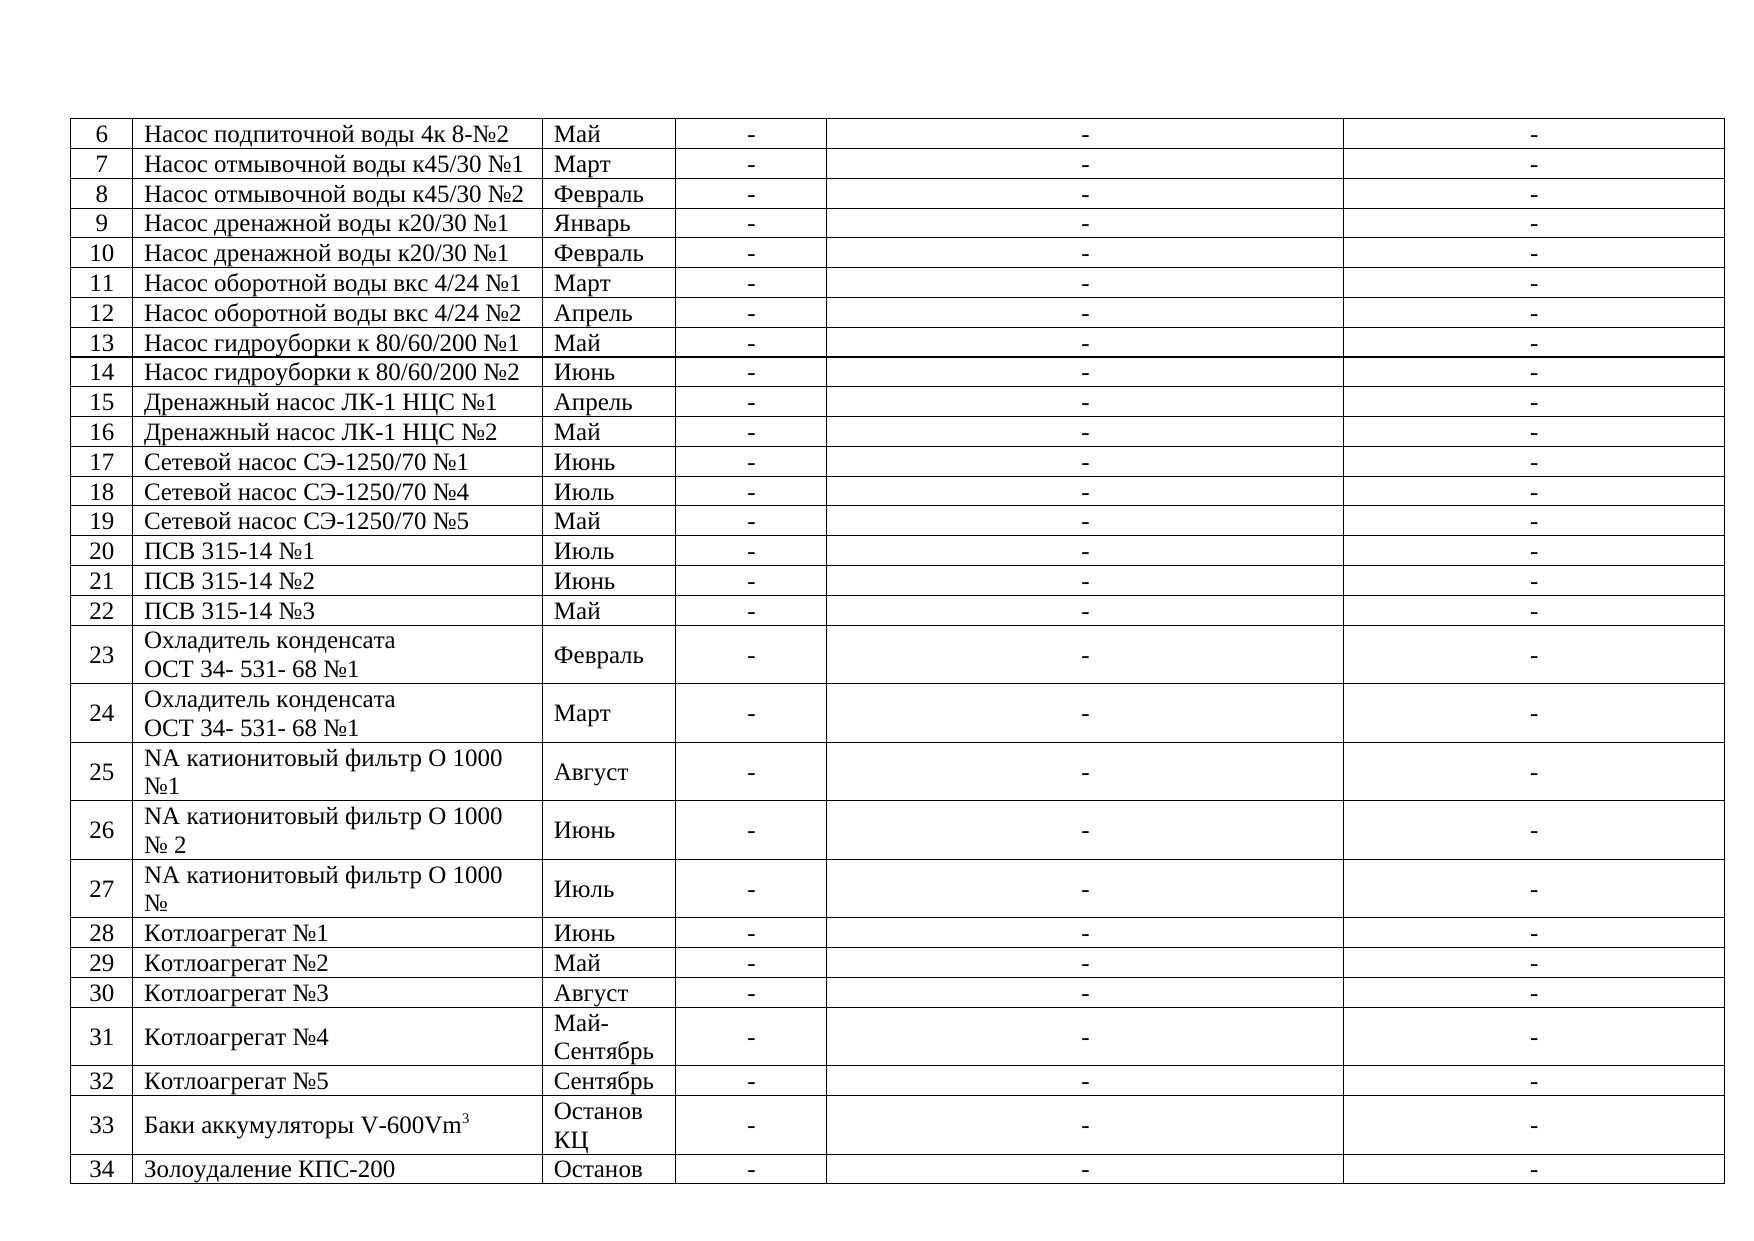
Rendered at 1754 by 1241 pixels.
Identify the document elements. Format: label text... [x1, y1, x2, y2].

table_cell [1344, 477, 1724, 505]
table_cell 13 [71, 328, 132, 356]
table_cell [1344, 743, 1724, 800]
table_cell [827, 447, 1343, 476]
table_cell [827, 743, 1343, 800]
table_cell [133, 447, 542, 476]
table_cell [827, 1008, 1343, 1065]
table_cell - [676, 179, 826, 207]
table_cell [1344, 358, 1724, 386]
table_cell Насос гидроуборки к 80/60/200 №1 [133, 328, 542, 356]
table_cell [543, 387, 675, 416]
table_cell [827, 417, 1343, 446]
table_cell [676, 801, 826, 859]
table_cell Март [543, 149, 675, 178]
table_cell Март [543, 268, 675, 297]
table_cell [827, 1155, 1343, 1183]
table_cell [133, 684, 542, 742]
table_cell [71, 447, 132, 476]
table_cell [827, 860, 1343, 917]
table_cell Февраль [543, 238, 675, 267]
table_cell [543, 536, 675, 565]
table_cell - [827, 119, 1343, 148]
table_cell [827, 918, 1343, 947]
table_cell Насос гидроуборки к 80/60/200 №2 [133, 358, 542, 386]
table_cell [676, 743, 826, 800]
table_cell Май [543, 119, 675, 148]
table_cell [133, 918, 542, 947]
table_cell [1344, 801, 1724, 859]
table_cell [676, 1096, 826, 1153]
table_cell - [676, 328, 826, 356]
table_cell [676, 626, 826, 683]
table_cell - [1344, 268, 1724, 297]
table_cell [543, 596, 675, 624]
table_cell - [676, 149, 826, 178]
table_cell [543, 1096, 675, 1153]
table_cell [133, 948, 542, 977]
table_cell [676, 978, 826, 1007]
table_cell - [1344, 298, 1724, 327]
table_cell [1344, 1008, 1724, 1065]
table_cell Насос дренажной воды к20/30 №1 [133, 238, 542, 267]
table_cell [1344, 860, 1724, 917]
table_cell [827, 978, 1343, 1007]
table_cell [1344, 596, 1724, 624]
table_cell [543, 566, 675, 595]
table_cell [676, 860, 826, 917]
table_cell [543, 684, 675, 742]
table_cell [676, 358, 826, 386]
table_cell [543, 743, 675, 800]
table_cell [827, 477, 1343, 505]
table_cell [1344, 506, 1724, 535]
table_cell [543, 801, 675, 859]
table_cell Январь [543, 209, 675, 237]
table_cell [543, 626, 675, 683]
table_cell 9 [71, 209, 132, 237]
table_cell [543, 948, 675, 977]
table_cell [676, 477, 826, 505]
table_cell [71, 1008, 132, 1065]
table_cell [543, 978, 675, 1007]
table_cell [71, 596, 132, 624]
table_cell 12 [71, 298, 132, 327]
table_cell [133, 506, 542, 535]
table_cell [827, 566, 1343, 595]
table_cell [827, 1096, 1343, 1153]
table_cell Насос оборотной воды вкс 4/24 №1 [133, 268, 542, 297]
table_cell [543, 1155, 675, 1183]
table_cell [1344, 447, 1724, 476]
table_cell - [827, 209, 1343, 237]
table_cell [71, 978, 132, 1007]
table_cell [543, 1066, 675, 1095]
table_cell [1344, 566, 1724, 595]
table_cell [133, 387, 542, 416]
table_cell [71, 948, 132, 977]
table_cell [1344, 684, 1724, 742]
table_cell 11 [71, 268, 132, 297]
table_cell - [676, 268, 826, 297]
table_cell - [827, 179, 1343, 207]
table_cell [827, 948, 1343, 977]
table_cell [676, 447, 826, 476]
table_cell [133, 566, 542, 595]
table_cell - [1344, 119, 1724, 148]
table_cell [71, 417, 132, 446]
table_cell Май [543, 328, 675, 356]
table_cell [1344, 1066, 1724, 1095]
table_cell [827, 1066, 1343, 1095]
table_cell - [676, 209, 826, 237]
table_cell - [1344, 149, 1724, 178]
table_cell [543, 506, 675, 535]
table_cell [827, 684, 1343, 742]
table_cell - [676, 119, 826, 148]
table_cell - [827, 268, 1343, 297]
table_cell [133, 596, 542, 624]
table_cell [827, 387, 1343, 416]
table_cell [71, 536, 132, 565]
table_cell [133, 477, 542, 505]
table_cell 10 [71, 238, 132, 267]
table_cell Апрель [543, 298, 675, 327]
table_cell Февраль [543, 179, 675, 207]
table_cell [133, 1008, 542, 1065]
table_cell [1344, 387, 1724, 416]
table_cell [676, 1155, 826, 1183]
table_cell Насос отмывочной воды к45/30 №2 [133, 179, 542, 207]
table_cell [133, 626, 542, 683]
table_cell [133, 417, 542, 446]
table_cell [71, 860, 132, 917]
table_cell - [676, 238, 826, 267]
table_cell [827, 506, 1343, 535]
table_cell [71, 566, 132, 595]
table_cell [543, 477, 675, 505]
table_cell 7 [71, 149, 132, 178]
table_cell Насос дренажной воды к20/30 №1 [133, 209, 542, 237]
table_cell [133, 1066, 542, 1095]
table_cell Июнь [543, 358, 675, 386]
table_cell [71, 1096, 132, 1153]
table_cell 14 [71, 358, 132, 386]
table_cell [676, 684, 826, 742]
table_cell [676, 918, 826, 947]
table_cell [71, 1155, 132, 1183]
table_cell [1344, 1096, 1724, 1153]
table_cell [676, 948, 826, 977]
table_cell 8 [71, 179, 132, 207]
table_cell Насос подпиточной воды 4к 8-№2 [133, 119, 542, 148]
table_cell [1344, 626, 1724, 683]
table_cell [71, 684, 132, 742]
table_cell - [827, 149, 1343, 178]
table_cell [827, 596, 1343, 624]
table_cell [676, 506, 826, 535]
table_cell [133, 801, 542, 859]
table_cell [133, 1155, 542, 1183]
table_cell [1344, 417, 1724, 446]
table_cell - [1344, 238, 1724, 267]
table_cell 6 [71, 119, 132, 148]
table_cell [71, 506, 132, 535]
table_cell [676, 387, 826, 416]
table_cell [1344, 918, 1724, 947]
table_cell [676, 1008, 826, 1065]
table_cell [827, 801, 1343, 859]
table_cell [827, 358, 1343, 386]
table_cell - [1344, 179, 1724, 207]
table_cell - [1344, 209, 1724, 237]
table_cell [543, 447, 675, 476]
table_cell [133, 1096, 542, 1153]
table_cell Насос оборотной воды вкс 4/24 №2 [133, 298, 542, 327]
table_cell - [827, 298, 1343, 327]
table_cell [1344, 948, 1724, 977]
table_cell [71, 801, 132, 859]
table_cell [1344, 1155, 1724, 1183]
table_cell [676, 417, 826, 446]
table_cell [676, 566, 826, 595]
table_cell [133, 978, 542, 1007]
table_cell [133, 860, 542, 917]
table_cell - [827, 328, 1343, 356]
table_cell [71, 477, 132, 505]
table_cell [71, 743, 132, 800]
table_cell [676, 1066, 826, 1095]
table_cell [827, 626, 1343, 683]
table_cell - [827, 238, 1343, 267]
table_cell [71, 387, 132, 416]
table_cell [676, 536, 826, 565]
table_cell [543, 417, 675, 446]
table_cell Насос отмывочной воды к45/30 №1 [133, 149, 542, 178]
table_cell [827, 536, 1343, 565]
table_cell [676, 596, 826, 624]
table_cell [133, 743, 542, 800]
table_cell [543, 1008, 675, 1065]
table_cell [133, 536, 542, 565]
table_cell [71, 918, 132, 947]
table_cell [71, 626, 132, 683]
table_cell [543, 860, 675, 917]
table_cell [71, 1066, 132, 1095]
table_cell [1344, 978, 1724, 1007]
table_cell - [676, 298, 826, 327]
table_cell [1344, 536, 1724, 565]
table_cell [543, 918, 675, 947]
table_cell - [1344, 328, 1724, 356]
